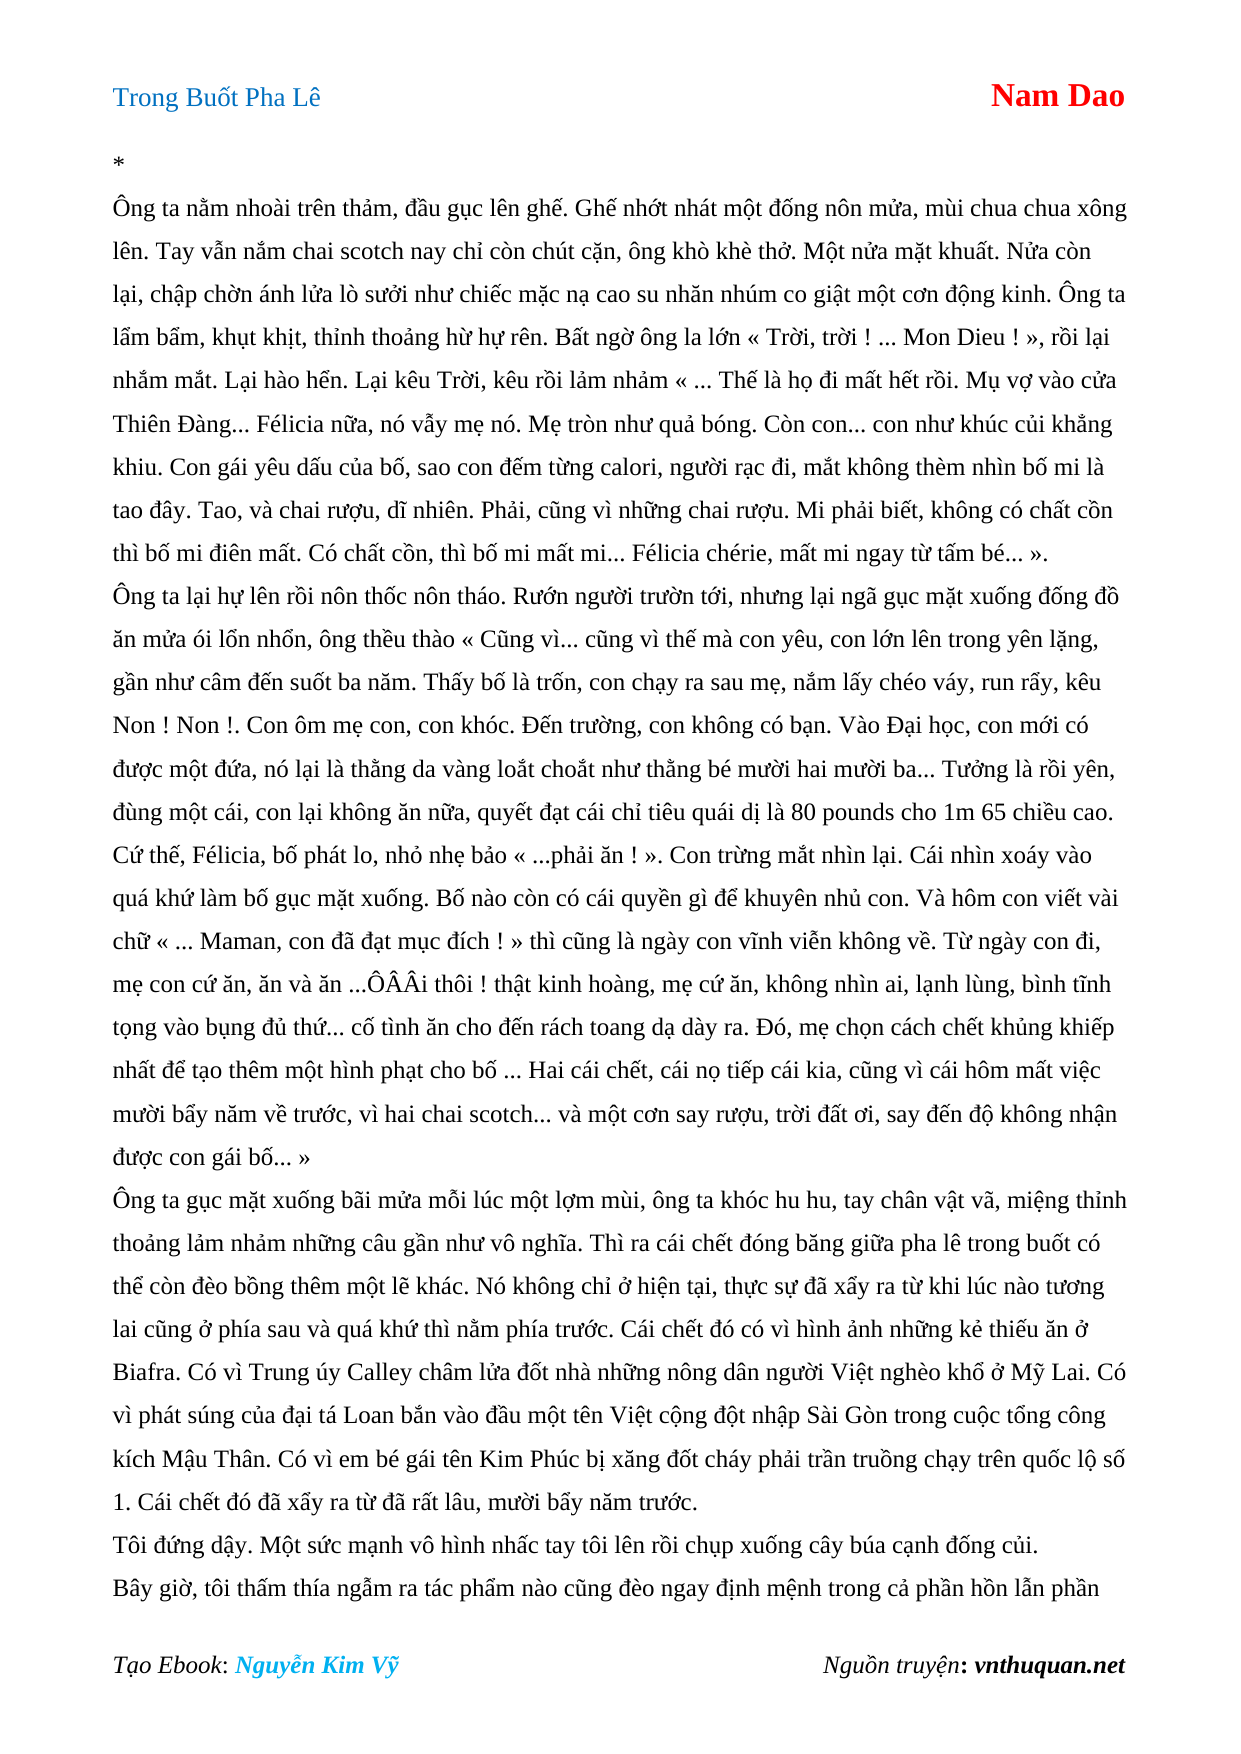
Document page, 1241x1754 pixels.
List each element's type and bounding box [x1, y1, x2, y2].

text [112, 150, 1128, 1602]
